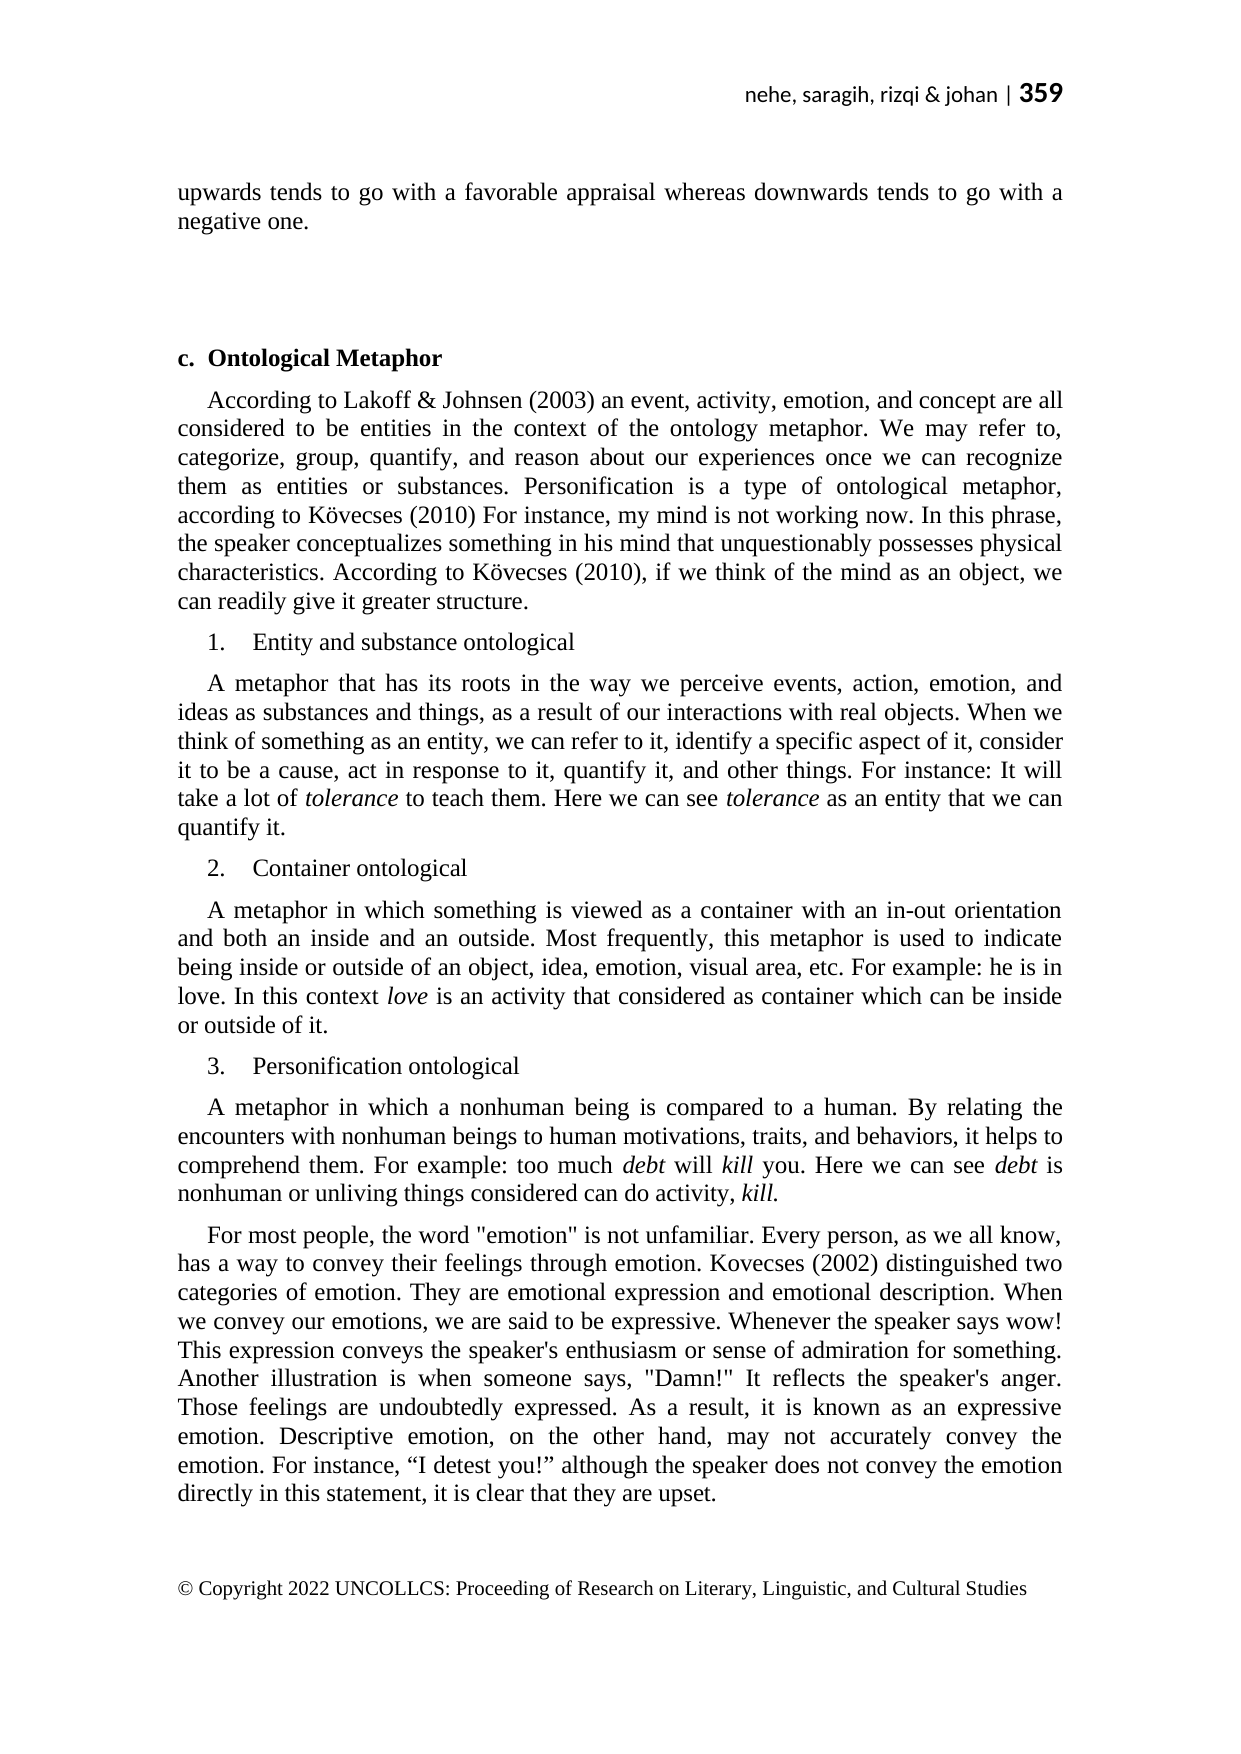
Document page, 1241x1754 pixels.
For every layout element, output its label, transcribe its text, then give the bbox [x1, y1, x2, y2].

list Container ontological [177, 853, 1063, 882]
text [177, 177, 1063, 235]
text A metaphor in which a nonhuman being is compared to a human. By relating the encounters with nonhuman beings to human motivations, traits, and behaviors, it helps to comprehend them. For example: too much debt will kill you. Here we can see debt is nonhuman or unliving things considered can do activity, kill. [177, 1092, 1063, 1207]
list Ontological Metaphor [177, 343, 1063, 372]
text According to Lakoff & Johnsen (2003) an event, activity, emotion, and concept are all considered to be entities in the context of the ontology metaphor. We may refer to, categorize, group, quantify, and reason about our experiences once we can recognize them as entities or substances. Personification is a type of ontological metaphor, according to Kövecses (2010) For instance, my mind is not working now. In this phrase, the speaker conceptualizes something in his mind that unquestionably possesses physical characteristics. According to Kövecses (2010), if we think of the mind as an object, we can readily give it greater structure. [177, 385, 1063, 615]
list Personification ontological [177, 1051, 1063, 1080]
text For most people, the word "emotion" is not unfamiliar. Every person, as we all know, has a way to convey their feelings through emotion. Kovecses (2002) distinguished two categories of emotion. They are emotional expression and emotional description. When we convey our emotions, we are said to be expressive. Whenever the speaker says wow! This expression conveys the speaker's enthusiasm or sense of admiration for something. Another illustration is when someone says, "Damn!" It reflects the speaker's anger. Those feelings are undoubtedly expressed. As a result, it is known as an expressive emotion. Descriptive emotion, on the other hand, may not accurately convey the emotion. For instance, “I detest you!” although the speaker does not convey the emotion directly in this statement, it is clear that they are upset. [177, 1220, 1063, 1507]
list Entity and substance ontological [177, 627, 1063, 656]
text A metaphor that has its roots in the way we perceive events, action, emotion, and ideas as substances and things, as a result of our interactions with real objects. When we think of something as an entity, we can refer to it, identify a specific aspect of it, consider it to be a cause, act in response to it, quantify it, and other things. For instance: It will take a lot of tolerance to teach them. Here we can see tolerance as an entity that we can quantify it. [177, 668, 1063, 841]
text A metaphor in which something is viewed as a container with an in-out orientation and both an inside and an outside. Most frequently, this metaphor is used to indicate being inside or outside of an object, idea, emotion, visual area, etc. For example: he is in love. In this context love is an activity that considered as container which can be inside or outside of it. [177, 895, 1063, 1038]
